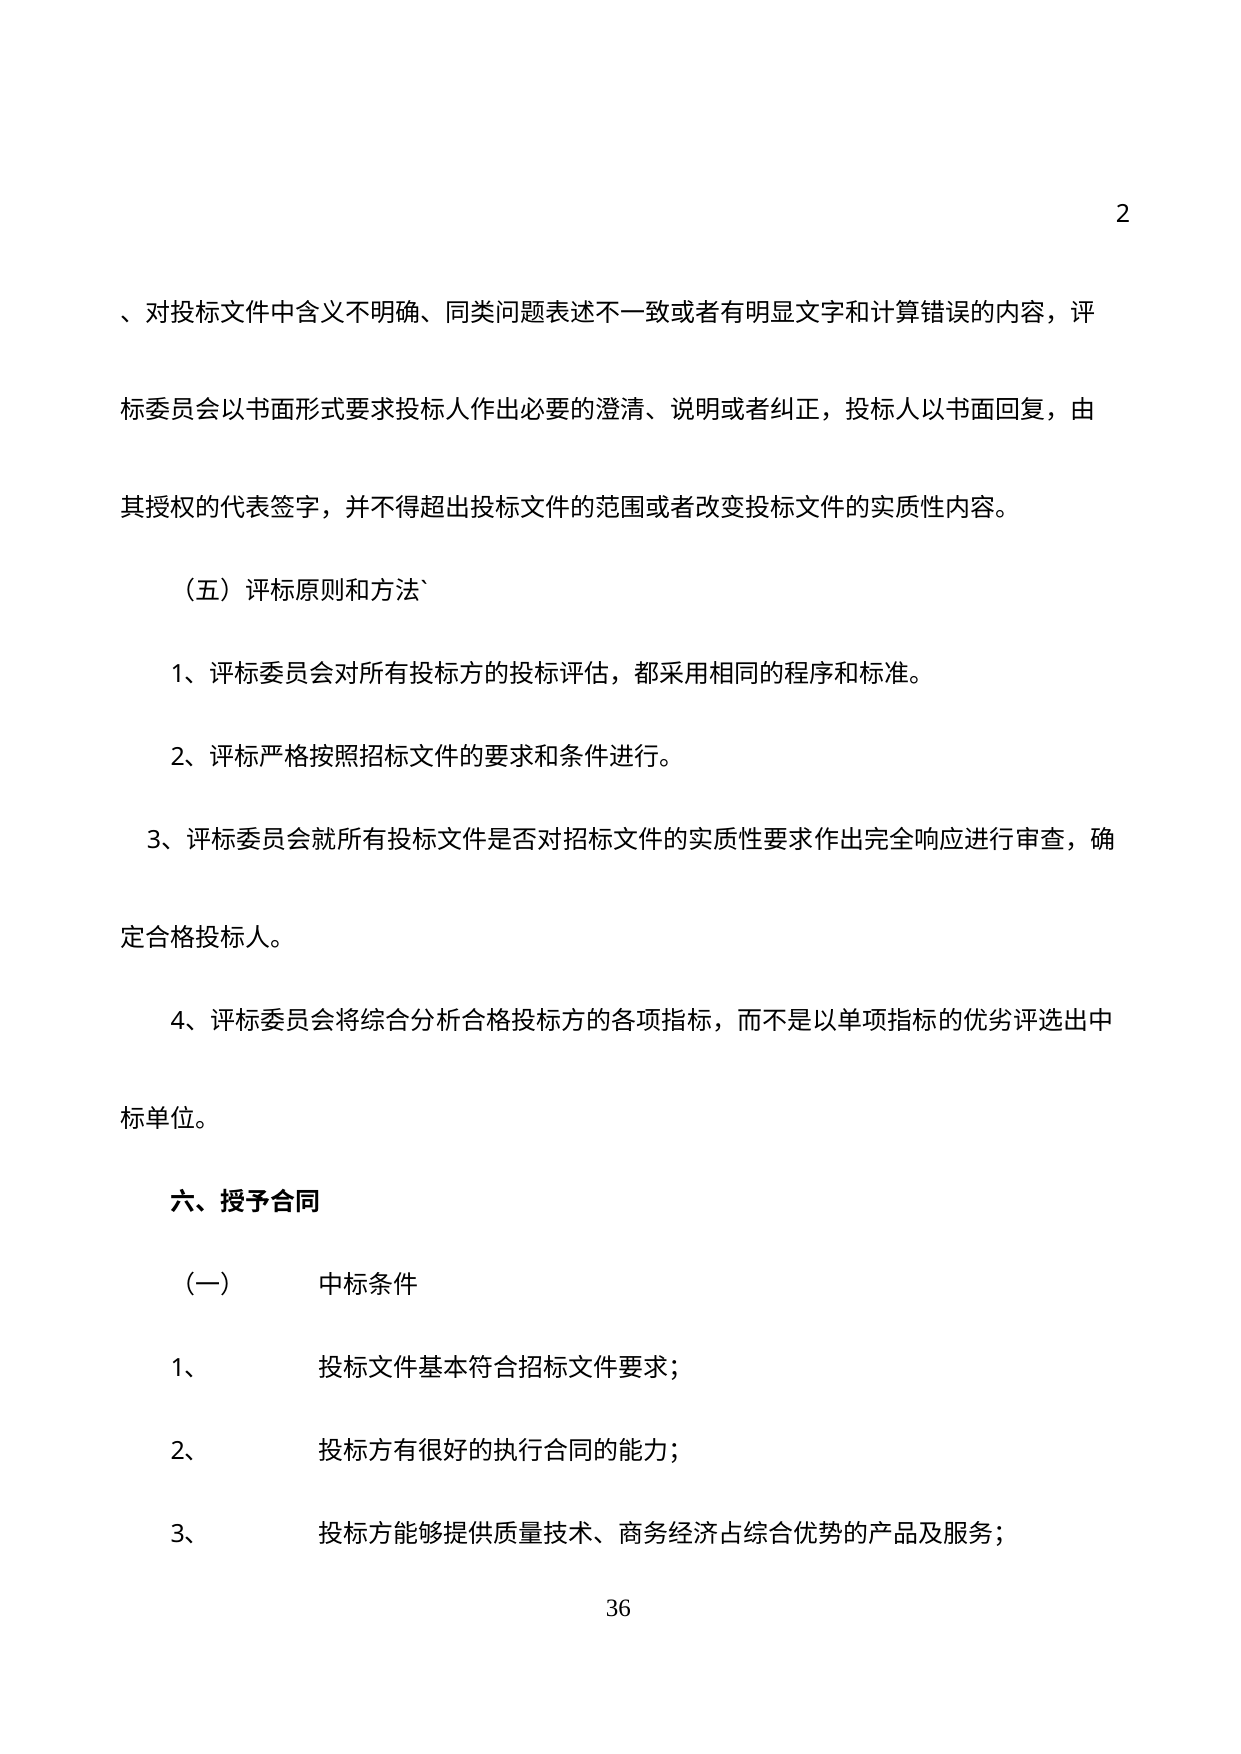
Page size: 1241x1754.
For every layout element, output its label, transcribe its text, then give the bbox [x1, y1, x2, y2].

list 投标方能够提供质量技术、商务经济占综合优势的产品及服务； [170, 1499, 1116, 1564]
text 1、评标委员会对所有投标方的投标评估，都采用相同的程序和标准。 [120, 639, 1116, 704]
text 2、对投标文件中含义不明确、同类问题表述不一致或者有明显文字和计算错误的内容，评标委员会以书面形式要求投标人作出必要的澄清、说明或者纠正，投标人以书面回复，由其授权的代表签字，并不得超出投标文件的范围或者改变投标文件的实质性内容。 [120, 181, 1116, 538]
text 3、评标委员会就所有投标文件是否对招标文件的实质性要求作出完全响应进行审查，确定合格投标人。 [120, 806, 1116, 968]
list 中标条件 [170, 1250, 1116, 1315]
list 投标文件基本符合招标文件要求； [170, 1333, 1116, 1398]
list 投标方有很好的执行合同的能力； [170, 1416, 1116, 1481]
text 2、评标严格按照招标文件的要求和条件进行。 [120, 722, 1116, 787]
text 六、授予合同 [120, 1167, 1116, 1232]
text （五）评标原则和方法` [120, 556, 1116, 621]
text 4、评标委员会将综合分析合格投标方的各项指标，而不是以单项指标的优劣评选出中标单位。 [120, 986, 1116, 1149]
